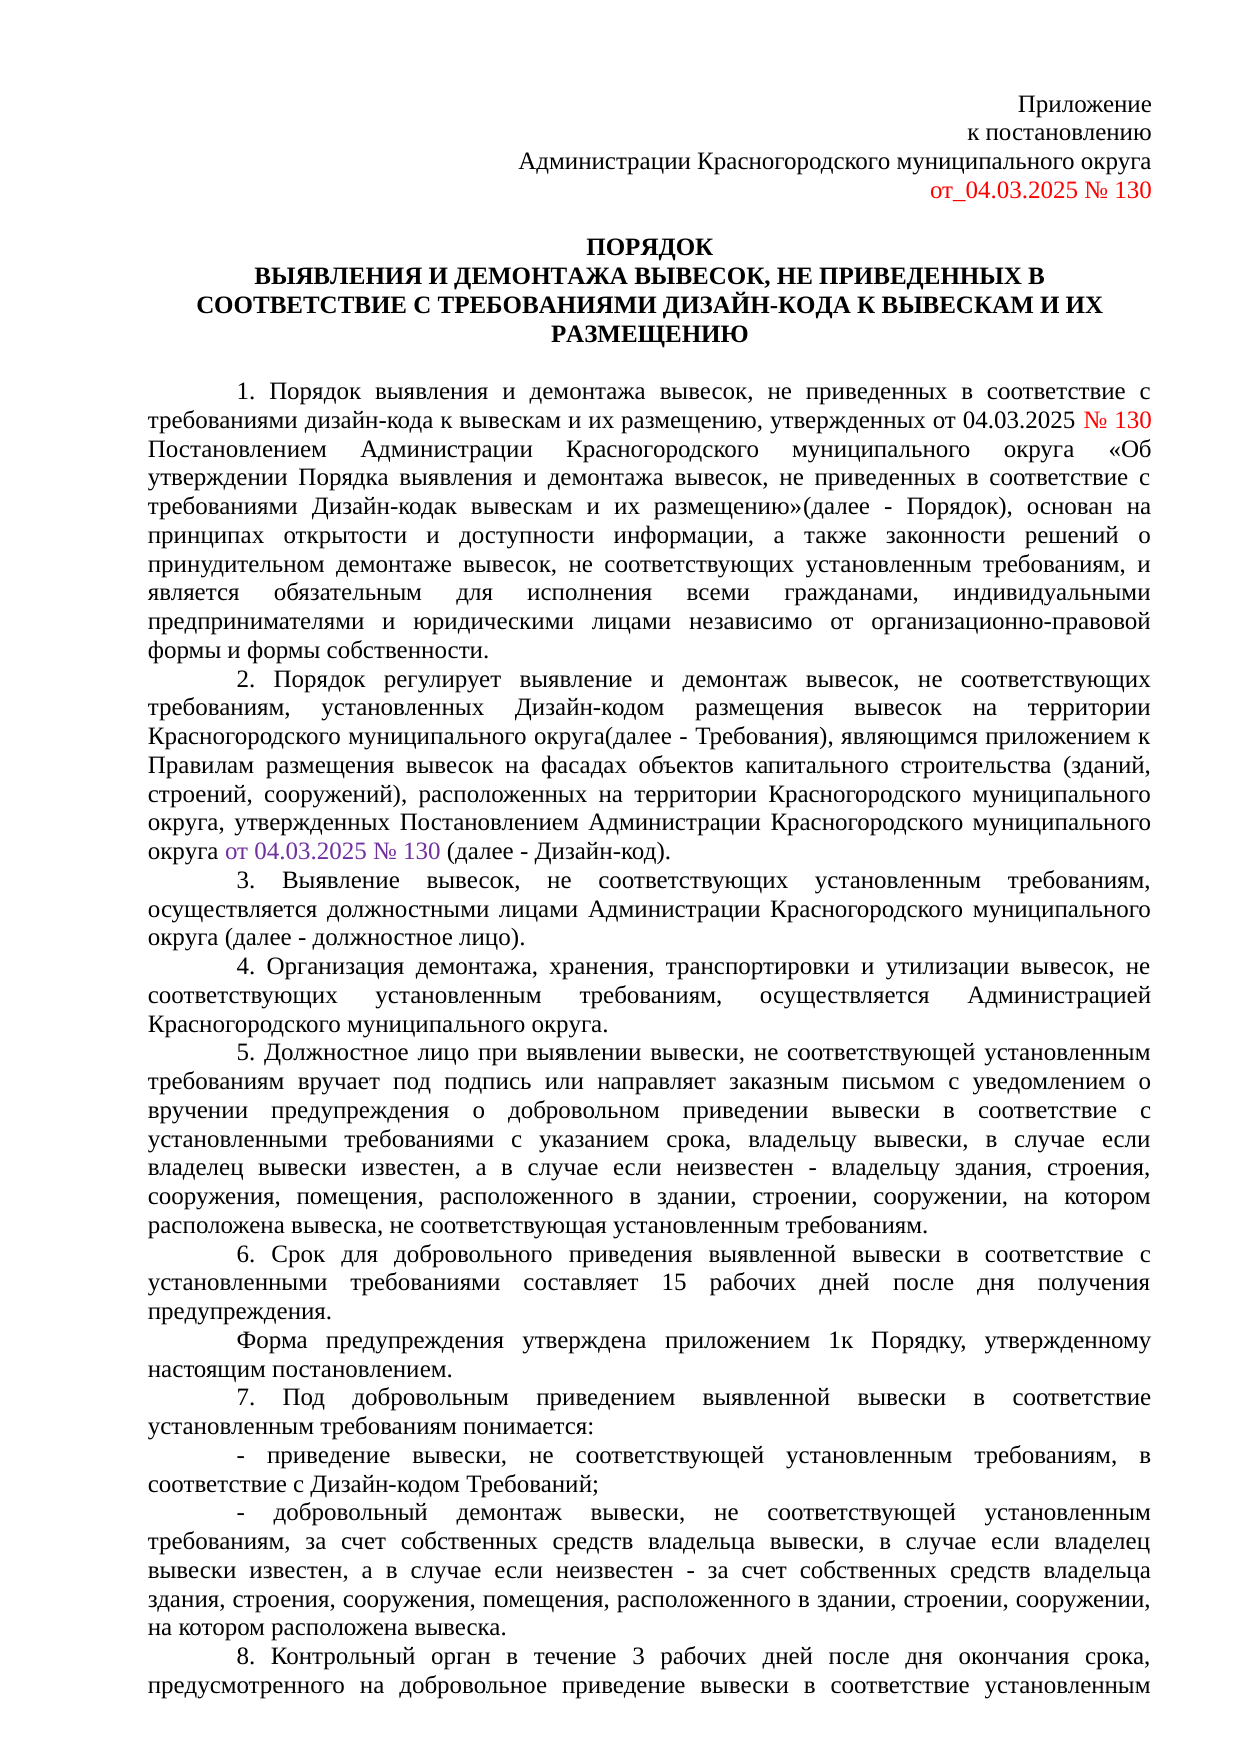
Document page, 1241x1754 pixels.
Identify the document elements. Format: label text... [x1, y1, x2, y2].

text 1. Порядок выявления и демонтажа вывесок, не приведенных в соответствие с требованиями дизайн-кода к вывескам и их размещению, утвержденных от 04.03.2025 № 130 Постановлением Администрации Красногородского муниципального округа «Об утверждении Порядка выявления и демонтажа вывесок, не приведенных в соответствие с требованиями Дизайн-кодак вывескам и их размещению»(далее - Порядок), основан на принципах открытости и доступности информации, а также законности решений о принудительном демонтаже вывесок, не соответствующих установленным требованиям, и является обязательным для исполнения всеми гражданами, индивидуальными предпринимателями и юридическими лицами независимо от организационно-правовой формы и формы собственности. [148, 376, 1152, 664]
subtitle ВЫЯВЛЕНИЯ И ДЕМОНТАЖА ВЫВЕСОК, НЕ ПРИВЕДЕННЫХ В СООТВЕТСТВИЕ С ТРЕБОВАНИЯМИ ДИЗАЙН-КОДА К ВЫВЕСКАМ И ИХ РАЗМЕЩЕНИЮ [148, 261, 1152, 347]
text к постановлению [148, 117, 1152, 146]
text 5. Должностное лицо при выявлении вывески, не соответствующей установленным требованиям вручает под подпись или направляет заказным письмом с уведомлением о вручении предупреждения о добровольном приведении вывески в соответствие с установленными требованиями с указанием срока, владельцу вывески, в случае если владелец вывески известен, а в случае если неизвестен - владельцу здания, строения, сооружения, помещения, расположенного в здании, строении, сооружении, на котором расположена вывеска, не соответствующая установленным требованиям. [148, 1037, 1152, 1239]
text 6. Срок для добровольного приведения выявленной вывески в соответствие с установленными требованиями составляет 15 рабочих дней после дня получения предупреждения. [148, 1239, 1152, 1325]
text 3. Выявление вывесок, не соответствующих установленным требованиям, осуществляется должностными лицами Администрации Красногородского муниципального округа (далее - должностное лицо). [148, 865, 1152, 951]
text 2. Порядок регулирует выявление и демонтаж вывесок, не соответствующих требованиям, установленных Дизайн-кодом размещения вывесок на территории Красногородского муниципального округа(далее - Требования), являющимся приложением к Правилам размещения вывесок на фасадах объектов капитального строительства (зданий, строений, сооружений), расположенных на территории Красногородского муниципального округа, утвержденных Постановлением Администрации Красногородского муниципального округа от 04.03.2025 № 130 (далее - Дизайн-код). [148, 664, 1152, 865]
text - приведение вывески, не соответствующей установленным требованиям, в соответствие с Дизайн-кодом Требований; [148, 1440, 1152, 1497]
subtitle ПОРЯДОК [148, 232, 1152, 261]
text Форма предупреждения утверждена приложением 1к Порядку, утвержденному настоящим постановлением. [148, 1325, 1152, 1382]
text 4. Организация демонтажа, хранения, транспортировки и утилизации вывесок, не соответствующих установленным требованиям, осуществляется Администрацией Красногородского муниципального округа. [148, 951, 1152, 1037]
text - добровольный демонтаж вывески, не соответствующей установленным требованиям, за счет собственных средств владельца вывески, в случае если владелец вывески известен, а в случае если неизвестен - за счет собственных средств владельца здания, строения, сооружения, помещения, расположенного в здании, строении, сооружении, на котором расположена вывеска. [148, 1497, 1152, 1641]
text Администрации Красногородского муниципального округа [148, 146, 1152, 175]
text 7. Под добровольным приведением выявленной вывески в соответствие установленным требованиям понимается: [148, 1382, 1152, 1440]
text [148, 1641, 1152, 1699]
text Приложение [148, 89, 1152, 117]
text от_04.03.2025 № 130 [148, 175, 1152, 204]
